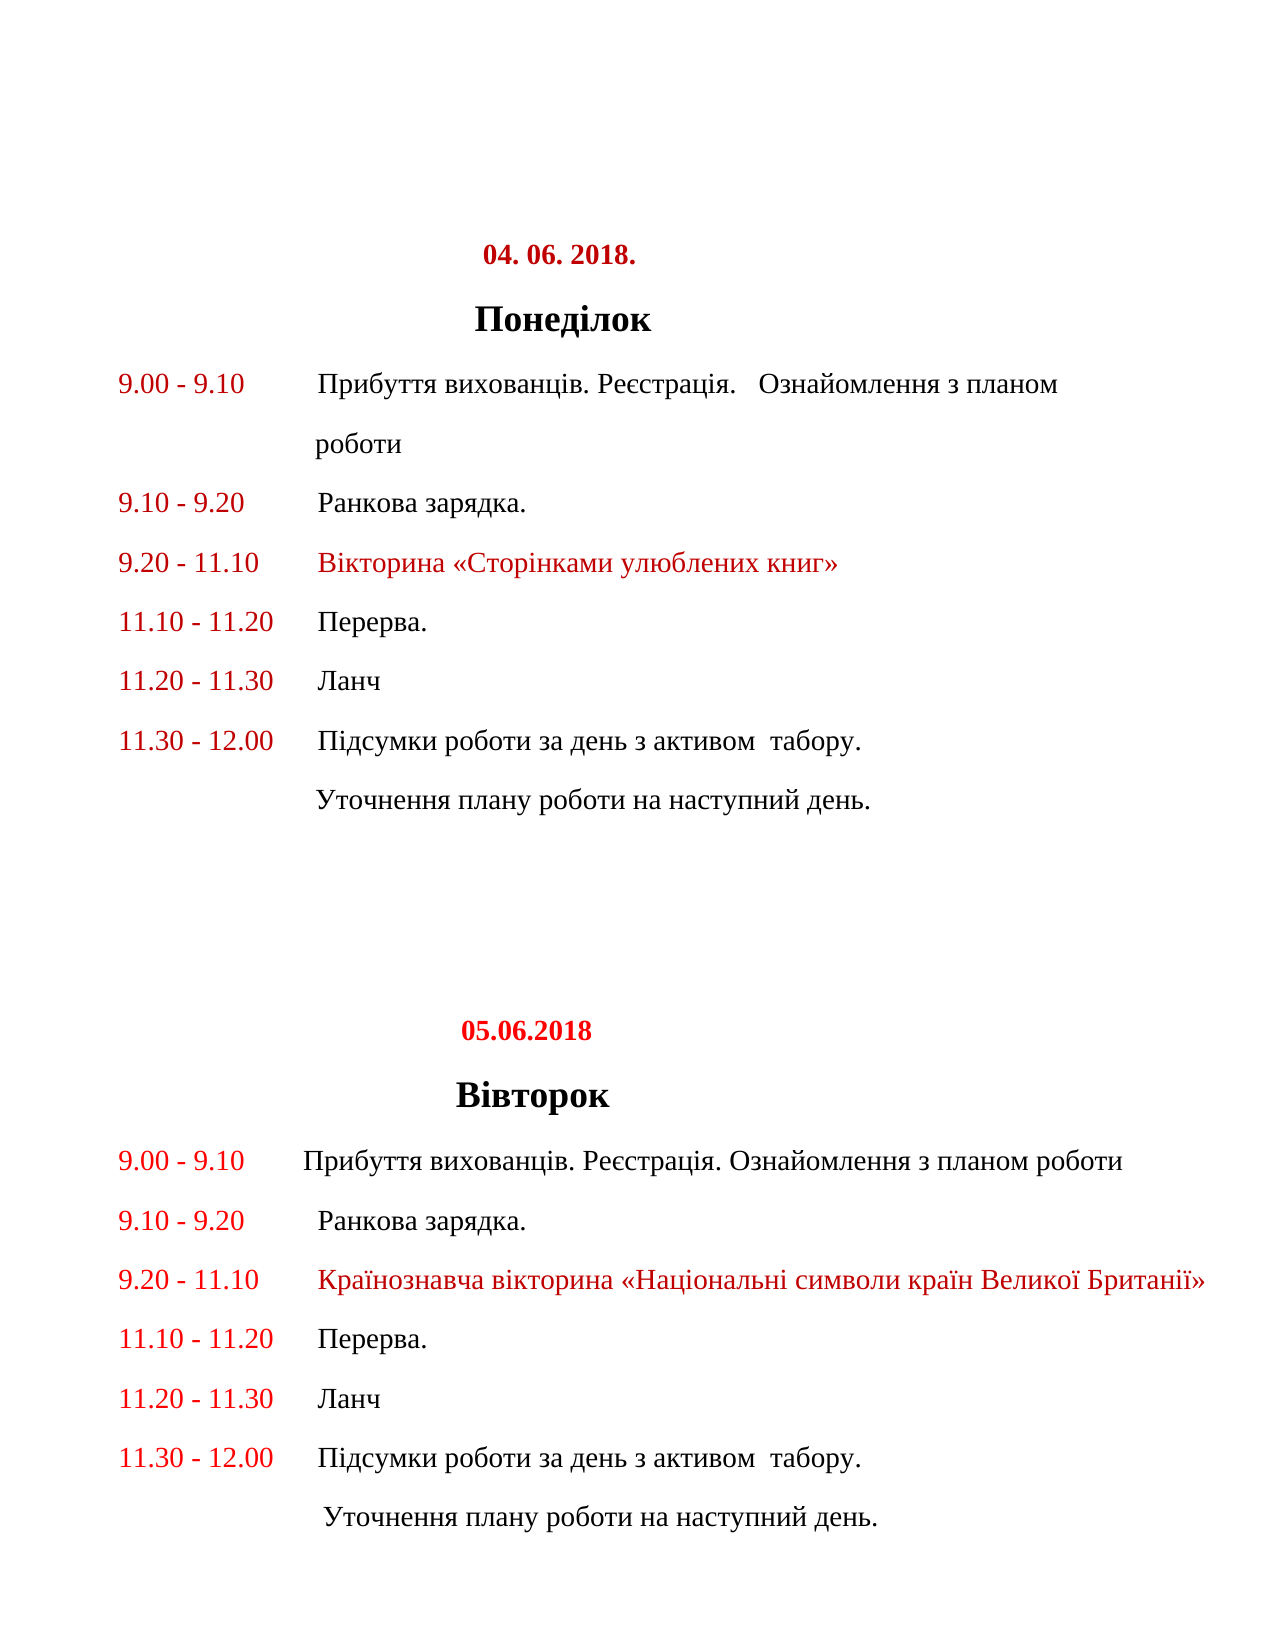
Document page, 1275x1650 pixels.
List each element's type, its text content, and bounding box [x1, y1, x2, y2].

text 9.20 - 11.10 Країнознавча вікторина «Національні символи країн Великої Британії» [118, 1262, 1211, 1296]
text 9.00 - 9.10 Прибуття вихованців. Реєстрація. Ознайомлення з планом [118, 367, 1211, 400]
text 11.10 - 11.20 Перерва. [118, 1321, 1211, 1355]
text 11.30 - 12.00 Підсумки роботи за день з активом табору. [118, 723, 1211, 756]
text 9.00 - 9.10 Прибуття вихованців. Реєстрація. Ознайомлення з планом роботи [118, 1143, 1211, 1177]
text 9.10 - 9.20 Ранкова зарядка. [118, 485, 1211, 519]
text 04. 06. 2018. [118, 237, 1211, 270]
text Вівторок [118, 1073, 1211, 1116]
text 9.20 - 11.10 Вікторина «Сторінками улюблених книг» [118, 545, 1211, 578]
text Уточнення плану роботи на наступний день. [118, 1499, 1211, 1533]
text 11.10 - 11.20 Перерва. [118, 604, 1211, 638]
text Уточнення плану роботи на наступний день. [118, 782, 1211, 816]
text 11.20 - 11.30 Ланч [118, 1381, 1211, 1414]
text 11.30 - 12.00 Підсумки роботи за день з активом табору. [118, 1440, 1211, 1474]
text 05.06.2018 [118, 1013, 1211, 1047]
text 9.10 - 9.20 Ранкова зарядка. [118, 1203, 1211, 1236]
text 11.20 - 11.30 Ланч [118, 663, 1211, 697]
text Понеділок [118, 296, 1211, 339]
text роботи [118, 426, 1211, 459]
